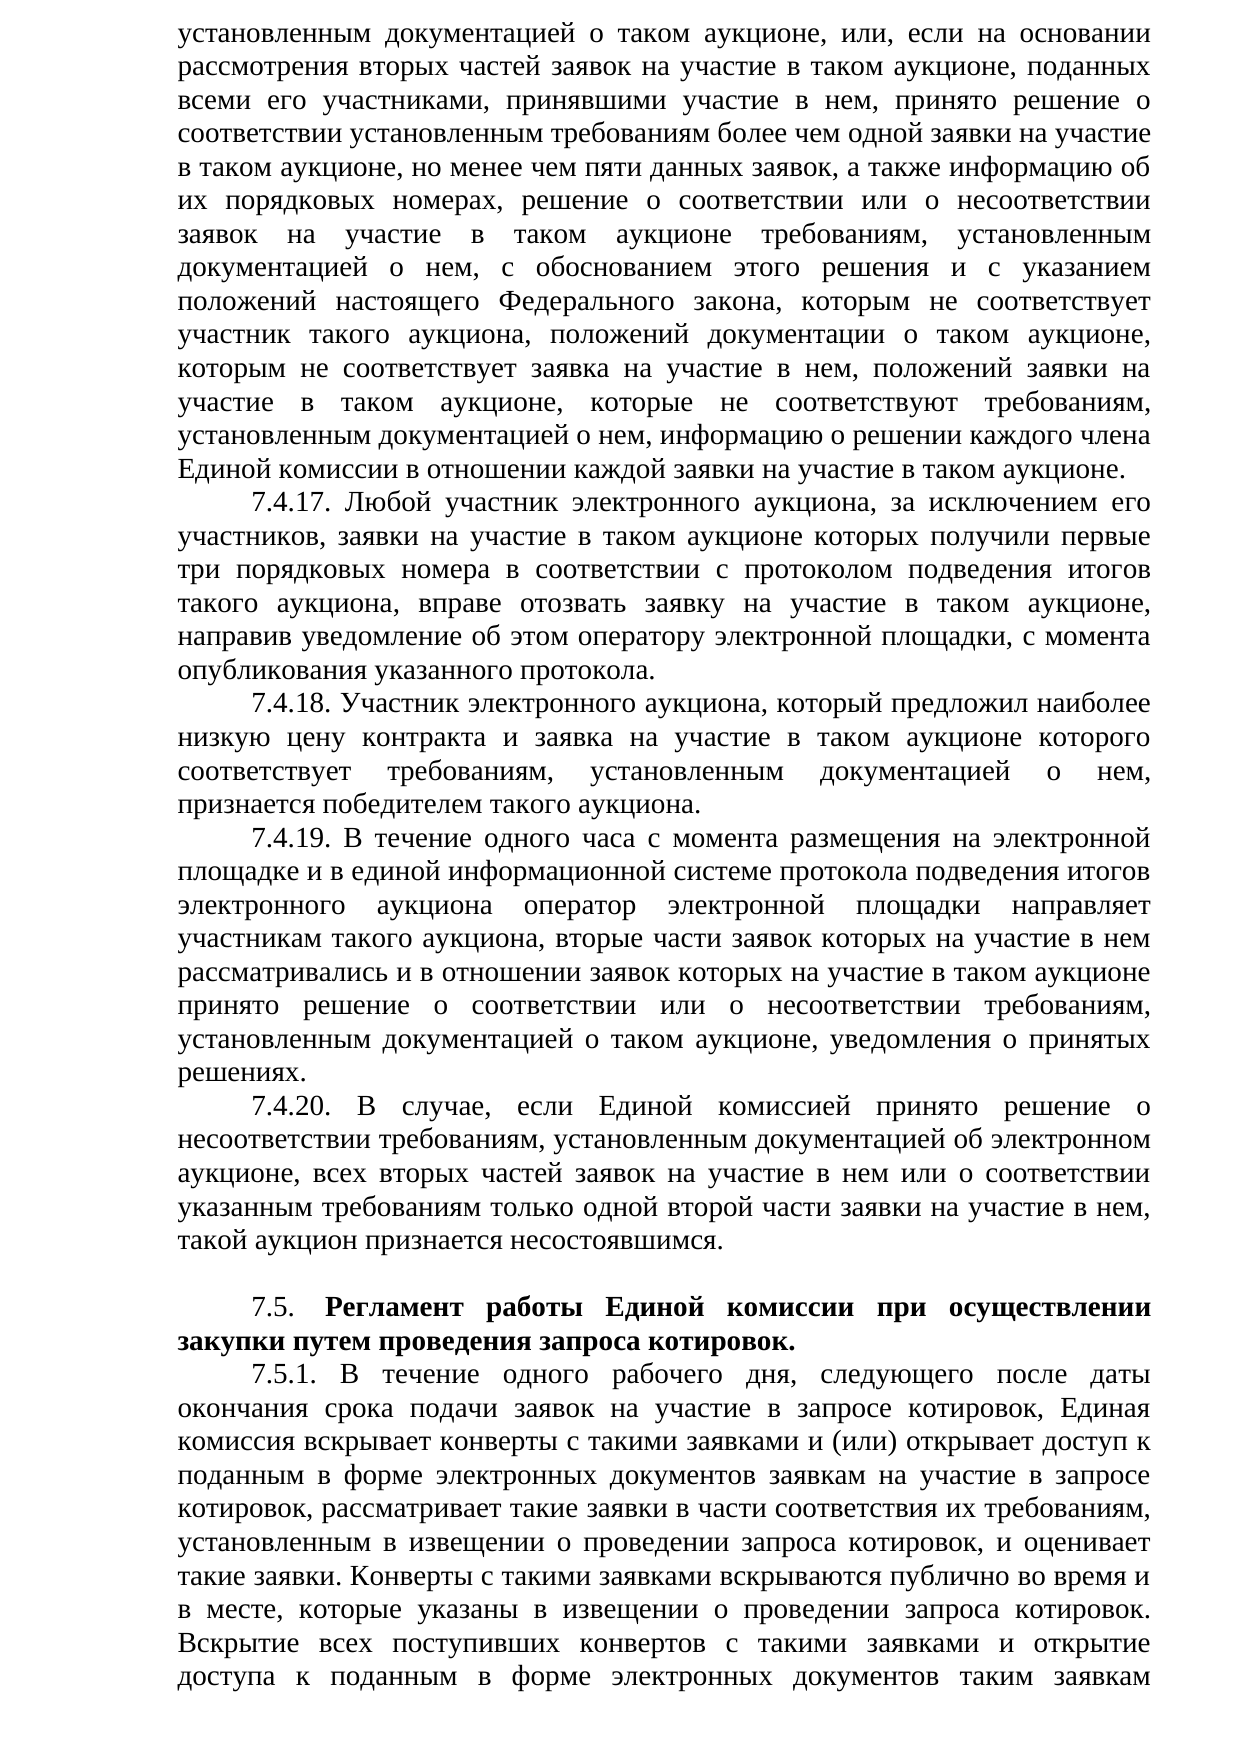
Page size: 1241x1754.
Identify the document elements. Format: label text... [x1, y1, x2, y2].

text 7.4.20. В случае, если Единой комиссией принято решение о несоответствии требованиям, установленным документацией об электронном аукционе, всех вторых частей заявок на участие в нем или о соответствии указанным требованиям только одной второй части заявки на участие в нем, такой аукцион признается несостоявшимся. [177, 1088, 1152, 1256]
text 7.4.17. Любой участник электронного аукциона, за исключением его участников, заявки на участие в таком аукционе которых получили первые три порядковых номера в соответствии с протоколом подведения итогов такого аукциона, вправе отозвать заявку на участие в таком аукционе, направив уведомление об этом оператору электронной площадки, с момента опубликования указанного протокола. [177, 484, 1152, 686]
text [177, 15, 1152, 484]
text 7.4.18. Участник электронного аукциона, который предложил наиболее низкую цену контракта и заявка на участие в таком аукционе которого соответствует требованиям, установленным документацией о нем, признается победителем такого аукциона. [177, 686, 1152, 820]
text 7.4.19. В течение одного часа с момента размещения на электронной площадке и в единой информационной системе протокола подведения итогов электронного аукциона оператор электронной площадки направляет участникам такого аукциона, вторые части заявок которых на участие в нем рассматривались и в отношении заявок которых на участие в таком аукционе принято решение о соответствии или о несоответствии требованиям, установленным документацией о таком аукционе, уведомления о принятых решениях. [177, 820, 1152, 1088]
list Регламент работы Единой комиссии при осуществлении закупки путем проведения запроса котировок. [177, 1289, 1152, 1356]
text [177, 1356, 1152, 1692]
